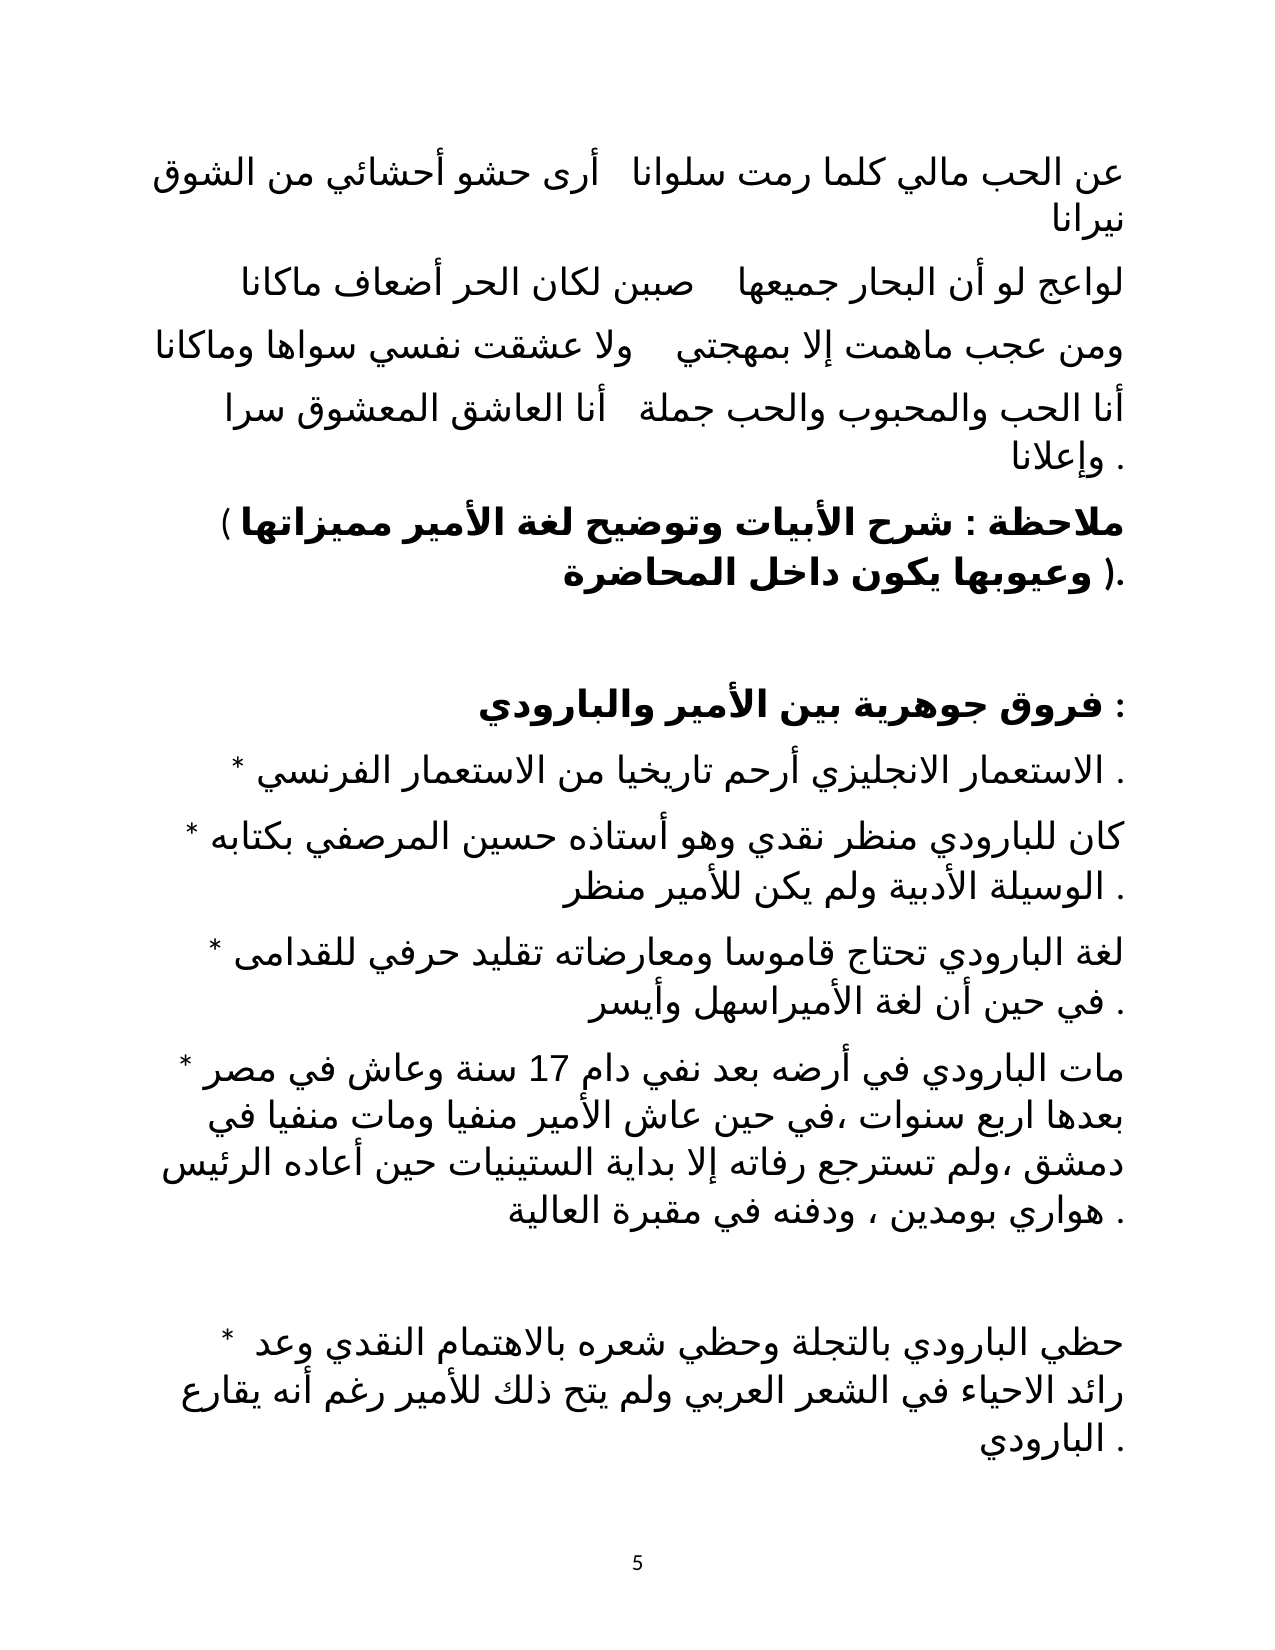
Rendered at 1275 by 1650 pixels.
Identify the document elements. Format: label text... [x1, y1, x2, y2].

text فروق جوهرية بين الأمير والبارودي : [150, 681, 1125, 727]
text ومن عجب ماهمت إلا بمهجتي ولا عشقت نفسي سواها وماكانا [150, 323, 1125, 366]
text * مات البارودي في أرضه بعد نفي دام 17 سنة وعاش في مصر بعدها اربع سنوات ،في حين عاش الأمير منفيا ومات منفيا في دمشق ،ولم تسترجع رفاته إلا بداية الستينيات حين أعاده الرئيس هواري بومدين ، ودفنه في مقبرة العالية . [150, 1044, 1125, 1233]
text أنا الحب والمحبوب والحب جملة أنا العاشق المعشوق سرا وإعلانا . [150, 386, 1125, 479]
text * لغة البارودي تحتاج قاموسا ومعارضاته تقليد حرفي للقدامى في حين أن لغة الأميراسهل وأيسر . [150, 929, 1125, 1024]
text ( ملاحظة : شرح الأبيات وتوضيح لغة الأمير مميزاتها وعيوبها يكون داخل المحاضرة ). [150, 499, 1125, 594]
text لواعج لو أن البحار جميعها صببن لكان الحر أضعاف ماكانا [150, 260, 1125, 303]
text * حظي البارودي بالتجلة وحظي شعره بالاهتمام النقدي وعد رائد الاحياء في الشعر العربي ولم يتح ذلك للأمير رغم أنه يقارع البارودي . [150, 1319, 1125, 1461]
text * الاستعمار الانجليزي أرحم تاريخيا من الاستعمار الفرنسي . [150, 747, 1125, 793]
text * كان للبارودي منظر نقدي وهو أستاذه حسين المرصفي بكتابه الوسيلة الأدبية ولم يكن للأمير منظر . [150, 813, 1125, 908]
text عن الحب مالي كلما رمت سلوانا أرى حشو أحشائي من الشوق نيرانا [150, 150, 1125, 240]
